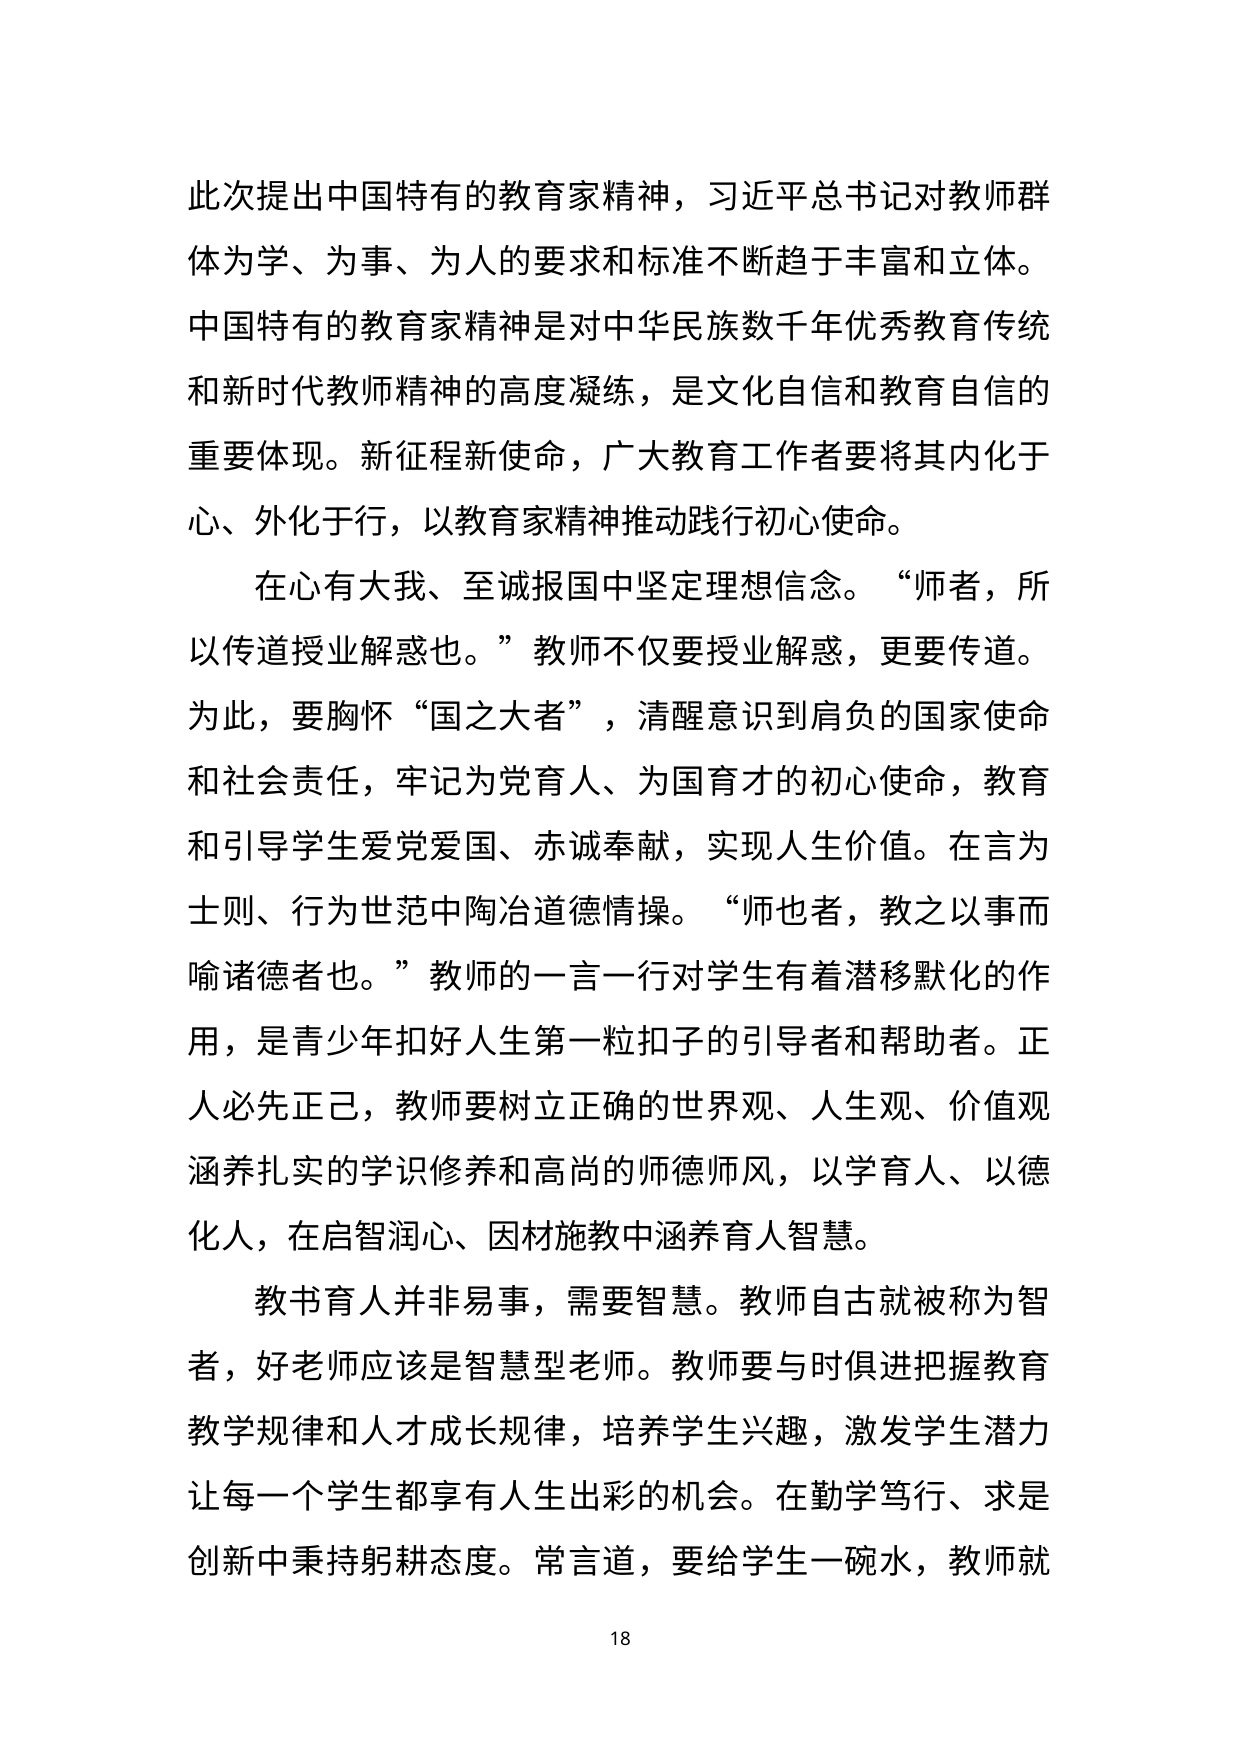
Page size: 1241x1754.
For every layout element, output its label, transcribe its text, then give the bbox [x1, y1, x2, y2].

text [187, 1267, 1053, 1592]
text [187, 162, 1053, 552]
text 在心有大我、至诚报国中坚定理想信念。“师者，所以传道授业解惑也。”教师不仅要授业解惑，更要传道。为此，要胸怀“国之大者”，清醒意识到肩负的国家使命和社会责任，牢记为党育人、为国育才的初心使命，教育和引导学生爱党爱国、赤诚奉献，实现人生价值。在言为士则、行为世范中陶冶道德情操。“师也者，教之以事而喻诸德者也。”教师的一言一行对学生有着潜移默化的作用，是青少年扣好人生第一粒扣子的引导者和帮助者。正人必先正己，教师要树立正确的世界观、人生观、价值观，涵养扎实的学识修养和高尚的师德师风，以学育人、以德化人，在启智润心、因材施教中涵养育人智慧。 [187, 552, 1053, 1267]
